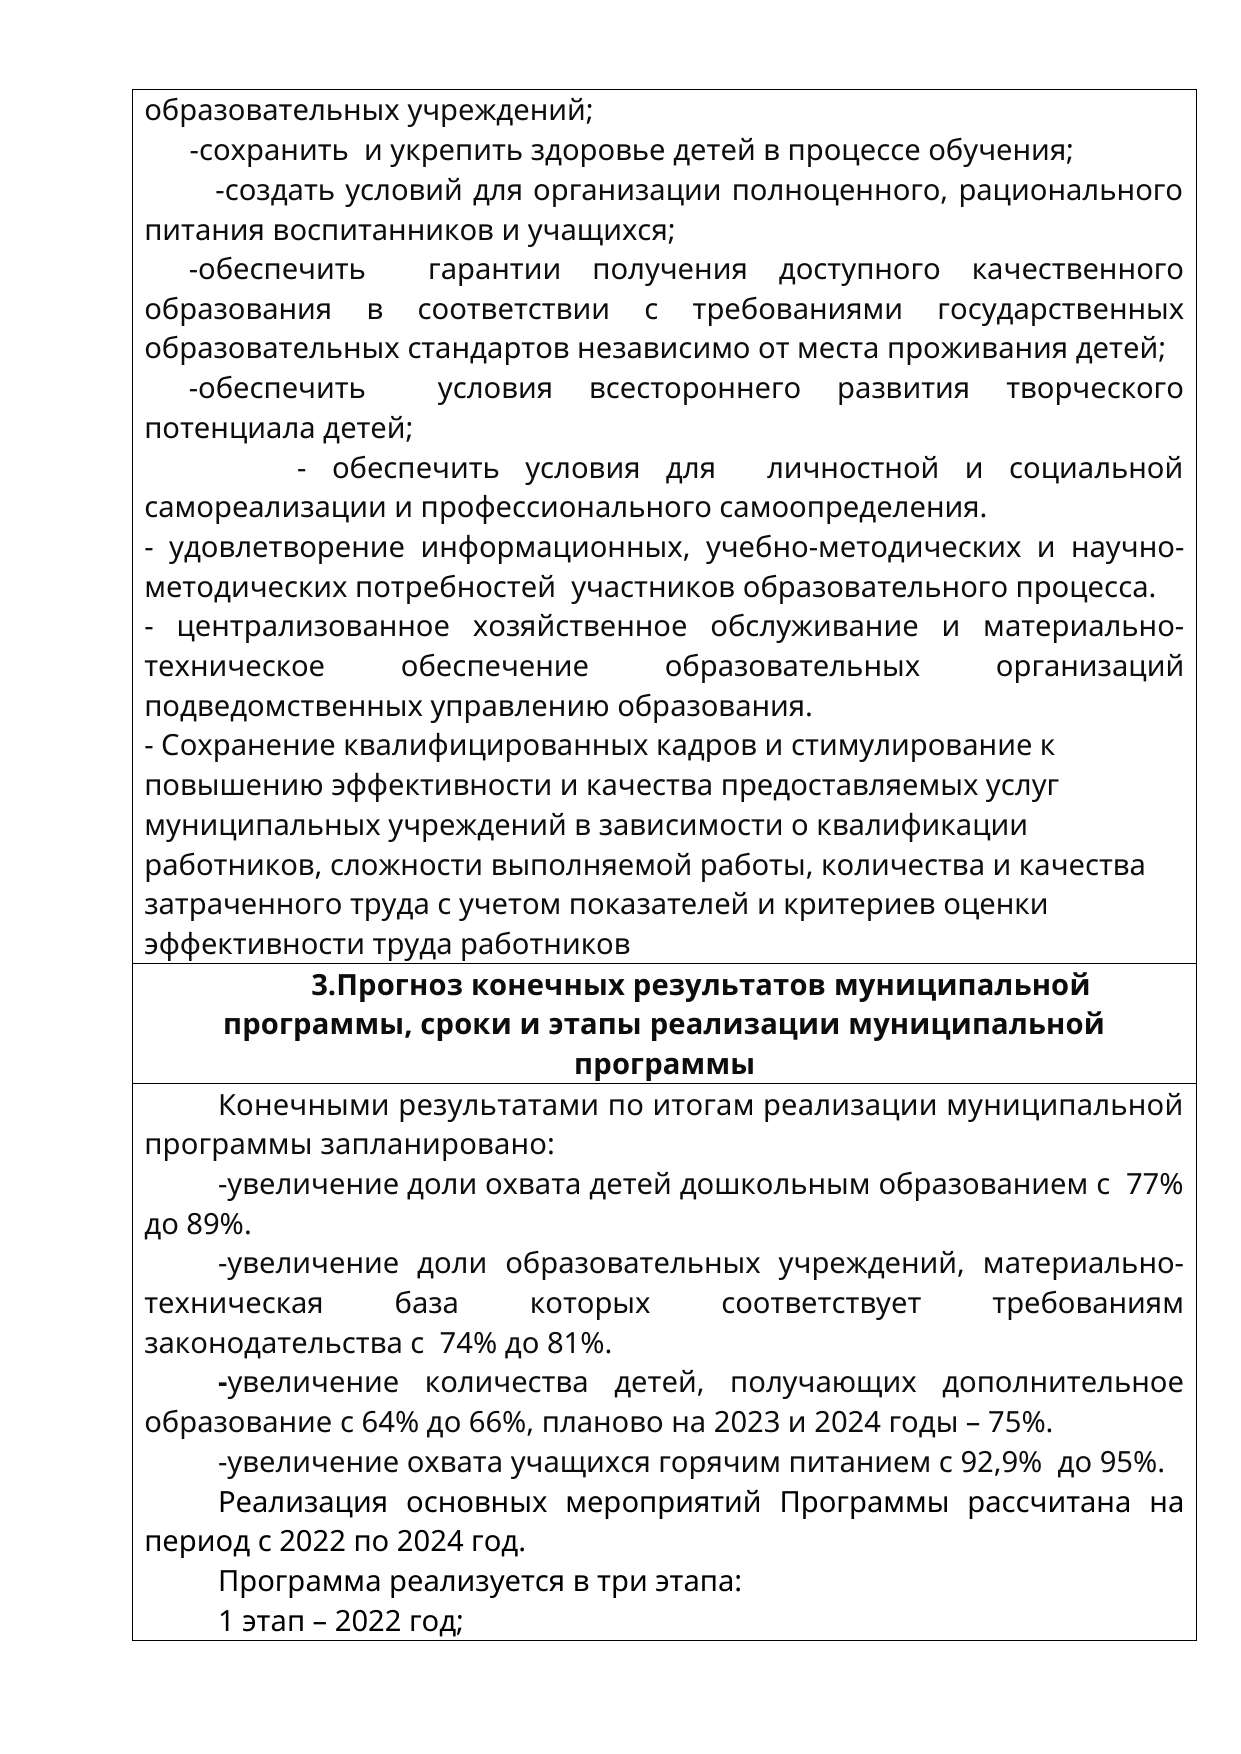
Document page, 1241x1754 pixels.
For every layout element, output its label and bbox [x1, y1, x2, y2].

table_cell [133, 90, 1196, 963]
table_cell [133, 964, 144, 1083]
table_cell [133, 1084, 1196, 1639]
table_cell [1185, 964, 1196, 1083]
